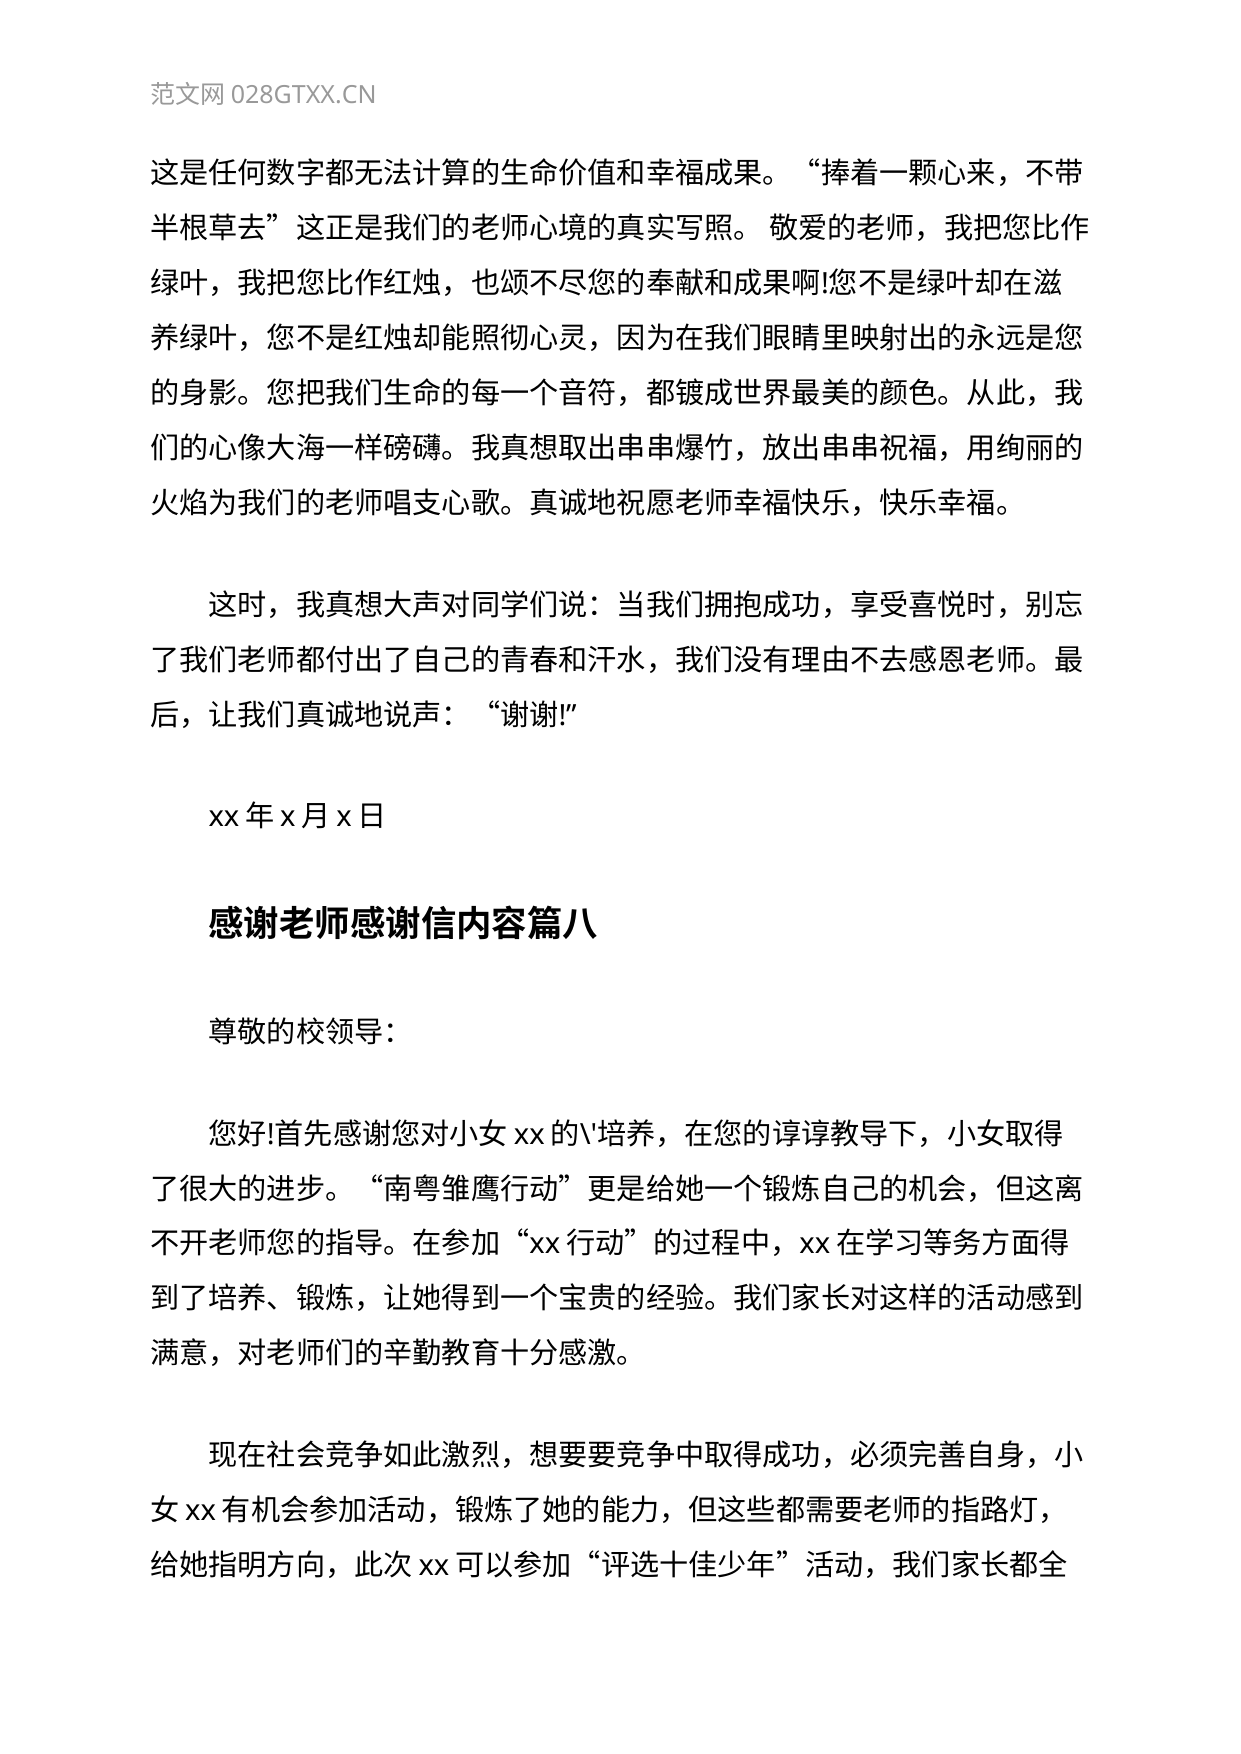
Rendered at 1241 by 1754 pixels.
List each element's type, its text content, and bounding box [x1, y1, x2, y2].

text 尊敬的校领导： [150, 1008, 1090, 1051]
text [150, 1432, 1090, 1584]
text xx年x月x日 [150, 793, 1090, 835]
text 这时，我真想大声对同学们说：当我们拥抱成功，享受喜悦时，别忘了我们老师都付出了自己的青春和汗水，我们没有理由不去感恩老师。最后，让我们真诚地说声：“谢谢!” [150, 581, 1090, 733]
text 您好!首先感谢您对小女xx的\'培养，在您的谆谆教导下，小女取得了很大的进步。“南粤雏鹰行动”更是给她一个锻炼自己的机会，但这离不开老师您的指导。在参加“xx行动”的过程中，xx在学习等务方面得到了培养、锻炼，让她得到一个宝贵的经验。我们家长对这样的活动感到满意，对老师们的辛勤教育十分感激。 [150, 1110, 1090, 1372]
text 感谢老师感谢信内容篇八 [150, 895, 1090, 946]
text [150, 150, 1090, 522]
